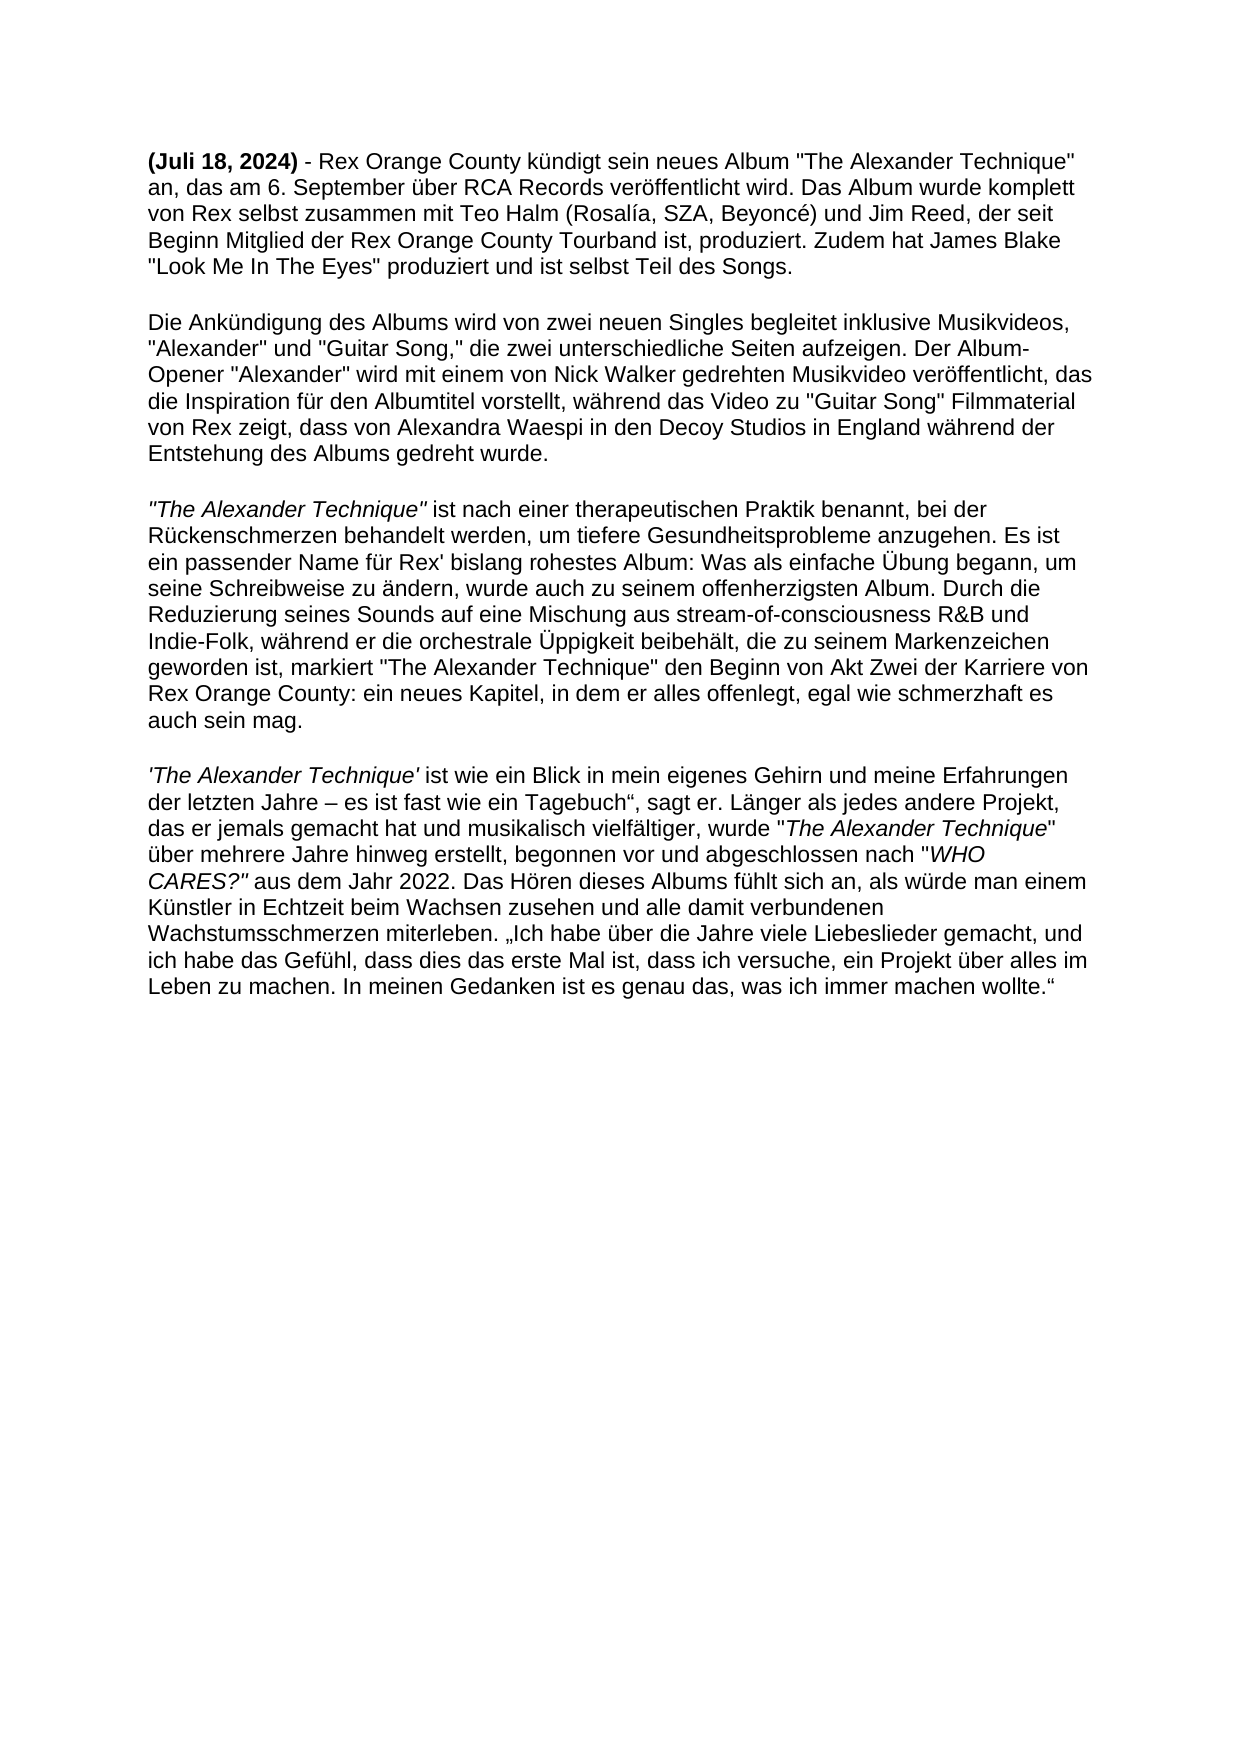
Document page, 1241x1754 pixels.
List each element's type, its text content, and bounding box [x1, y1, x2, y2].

text 'The Alexander Technique' ist wie ein Blick in mein eigenes Gehirn und meine Erfahrungen der letzten Jahre – es ist fast wie ein Tagebuch“, sagt er. Länger als jedes andere Projekt, das er jemals gemacht hat und musikalisch vielfältiger, wurde "The Alexander Technique" über mehrere Jahre hinweg erstellt, begonnen vor und abgeschlossen nach "WHO CARES?" aus dem Jahr 2022. Das Hören dieses Albums fühlt sich an, als würde man einem Künstler in Echtzeit beim Wachsen zusehen und alle damit verbundenen Wachstumsschmerzen miterleben. „Ich habe über die Jahre viele Liebeslieder gemacht, und ich habe das Gefühl, dass dies das erste Mal ist, dass ich versuche, ein Projekt über alles im Leben zu machen. In meinen Gedanken ist es genau das, was ich immer machen wollte.“ [148, 762, 1093, 999]
text (Juli 18, 2024) - Rex Orange County kündigt sein neues Album "The Alexander Technique" an, das am 6. September über RCA Records veröffentlicht wird. Das Album wurde komplett von Rex selbst zusammen mit Teo Halm (Rosalía, SZA, Beyoncé) und Jim Reed, der seit Beginn Mitglied der Rex Orange County Tourband ist, produziert. Zudem hat James Blake "Look Me In The Eyes" produziert und ist selbst Teil des Songs. [148, 148, 1093, 279]
text Die Ankündigung des Albums wird von zwei neuen Singles begleitet inklusive Musikvideos, "Alexander" und "Guitar Song," die zwei unterschiedliche Seiten aufzeigen. Der Album-Opener "Alexander" wird mit einem von Nick Walker gedrehten Musikvideo veröffentlicht, das die Inspiration für den Albumtitel vorstellt, während das Video zu "Guitar Song" Filmmaterial von Rex zeigt, dass von Alexandra Waespi in den Decoy Studios in England während der Entstehung des Albums gedreht wurde. [148, 308, 1093, 467]
text "The Alexander Technique" ist nach einer therapeutischen Praktik benannt, bei der Rückenschmerzen behandelt werden, um tiefere Gesundheitsprobleme anzugehen. Es ist ein passender Name für Rex' bislang rohestes Album: Was als einfache Übung begann, um seine Schreibweise zu ändern, wurde auch zu seinem offenherzigsten Album. Durch die Reduzierung seines Sounds auf eine Mischung aus stream-of-consciousness R&B und Indie-Folk, während er die orchestrale Üppigkeit beibehält, die zu seinem Markenzeichen geworden ist, markiert "The Alexander Technique" den Beginn von Akt Zwei der Karriere von Rex Orange County: ein neues Kapitel, in dem er alles offenlegt, egal wie schmerzhaft es auch sein mag. [148, 496, 1093, 733]
